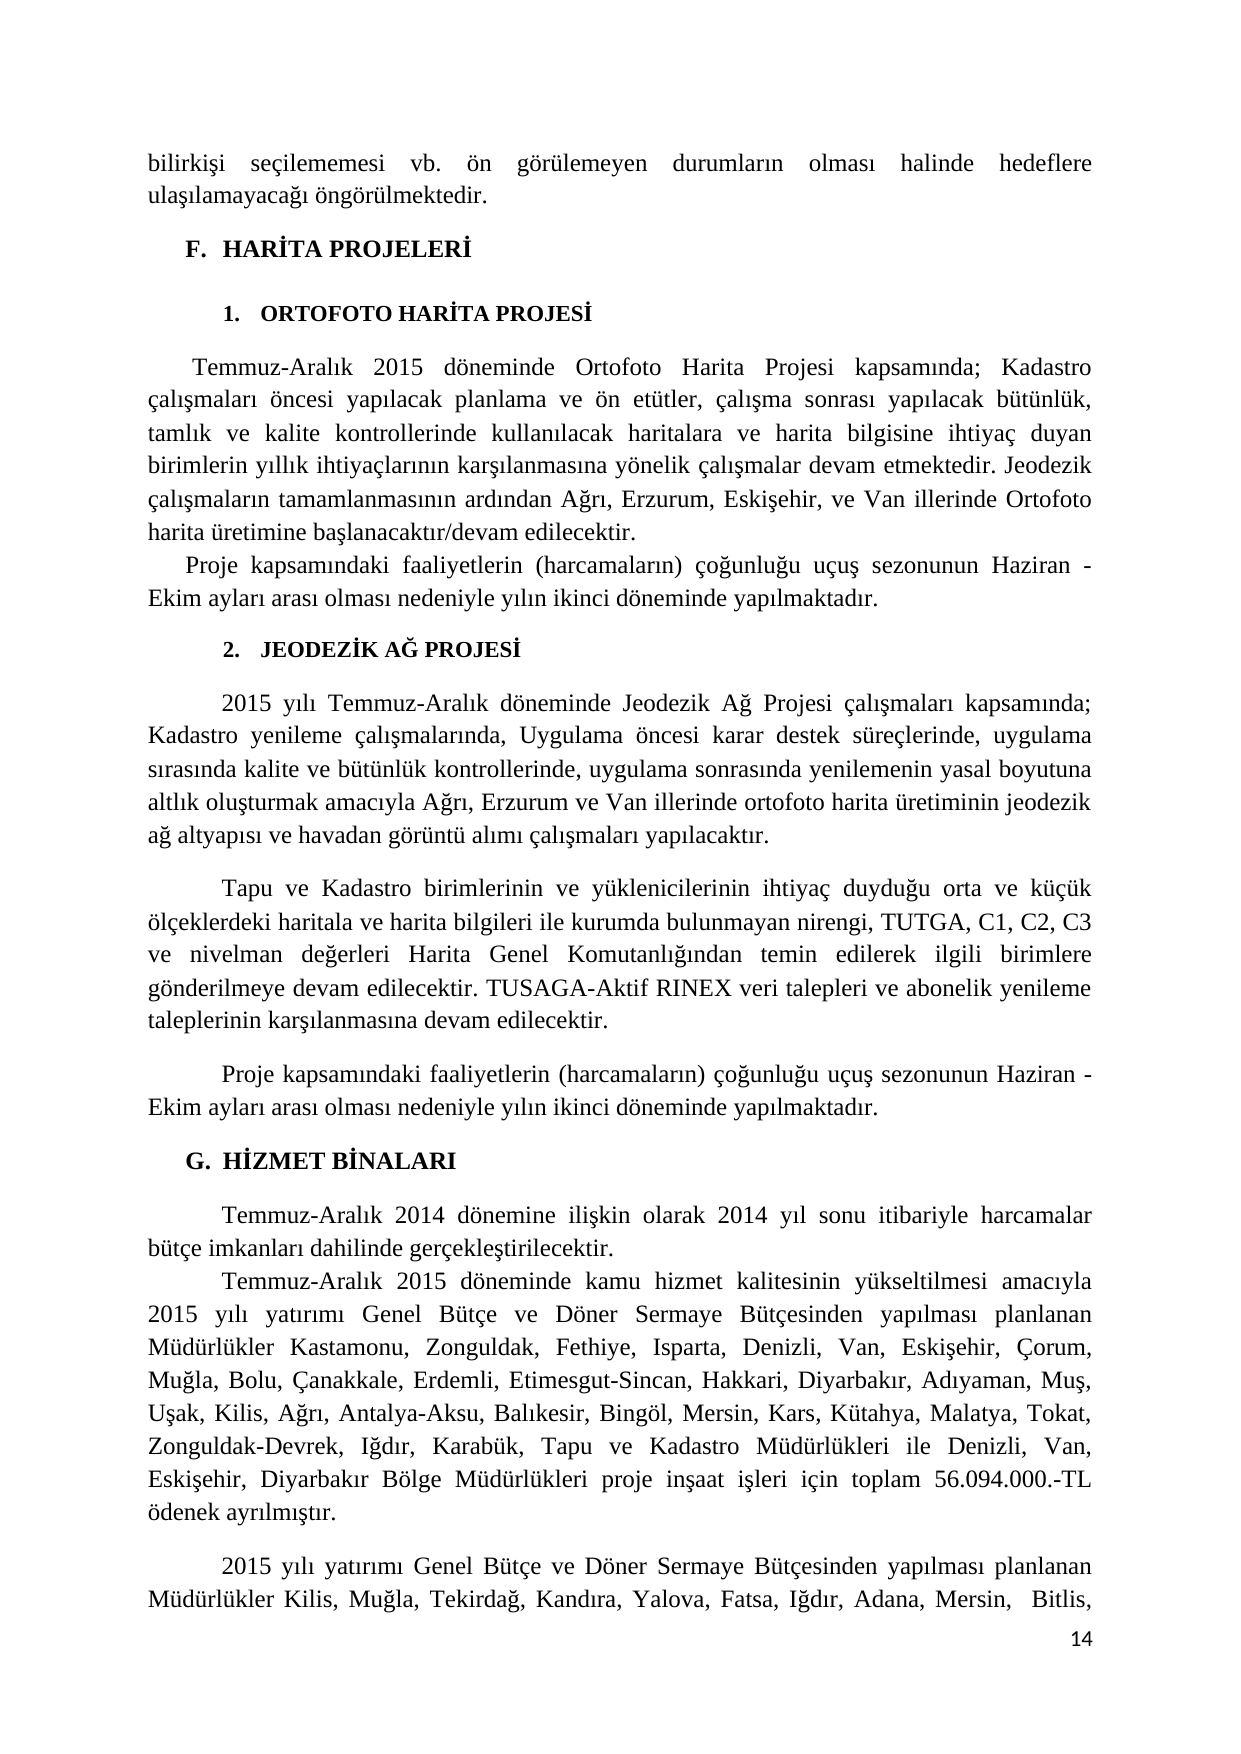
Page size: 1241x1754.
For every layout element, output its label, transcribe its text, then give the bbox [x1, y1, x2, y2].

text Proje kapsamındaki faaliyetlerin (harcamaların) çoğunluğu uçuş sezonunun Haziran -Ekim ayları arası olması nedeniyle yılın ikinci döneminde yapılmaktadır. [148, 1059, 1093, 1121]
text Temmuz-Aralık 2015 döneminde kamu hizmet kalitesinin yükseltilmesi amacıyla 2015 yılı yatırımı Genel Bütçe ve Döner Sermaye Bütçesinden yapılması planlanan Müdürlükler Kastamonu, Zonguldak, Fethiye, Isparta, Denizli, Van, Eskişehir, Çorum, Muğla, Bolu, Çanakkale, Erdemli, Etimesgut-Sincan, Hakkari, Diyarbakır, Adıyaman, Muş, Uşak, Kilis, Ağrı, Antalya-Aksu, Balıkesir, Bingöl, Mersin, Kars, Kütahya, Malatya, Tokat, Zonguldak-Devrek, Iğdır, Karabük, Tapu ve Kadastro Müdürlükleri ile Denizli, Van, Eskişehir, Diyarbakır Bölge Müdürlükleri proje inşaat işleri için toplam 56.094.000.-TL ödenek ayrılmıştır. [148, 1266, 1093, 1526]
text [148, 148, 1093, 209]
text Temmuz-Aralık 2015 döneminde Ortofoto Harita Projesi kapsamında; Kadastro çalışmaları öncesi yapılacak planlama ve ön etütler, çalışma sonrası yapılacak bütünlük, tamlık ve kalite kontrollerinde kullanılacak haritalara ve harita bilgisine ihtiyaç duyan birimlerin yıllık ihtiyaçlarının karşılanmasına yönelik çalışmalar devam etmektedir. Jeodezik çalışmaların tamamlanmasının ardından Ağrı, Erzurum, Eskişehir, ve Van illerinde Ortofoto harita üretimine başlanacaktır/devam edilecektir. [148, 352, 1093, 545]
list ORTOFOTO HARİTA PROJESİ [223, 301, 1093, 327]
list JEODEZİK AĞ PROJESİ [223, 637, 1093, 663]
list HARİTA PROJELERİ [185, 234, 1093, 263]
text 2015 yılı Temmuz-Aralık döneminde Jeodezik Ağ Projesi çalışmaları kapsamında; Kadastro yenileme çalışmalarında, Uygulama öncesi karar destek süreçlerinde, uygulama sırasında kalite ve bütünlük kontrollerinde, uygulama sonrasında yenilemenin yasal boyutuna altlık oluşturmak amacıyla Ağrı, Erzurum ve Van illerinde ortofoto harita üretiminin jeodezik ağ altyapısı ve havadan görüntü alımı çalışmaları yapılacaktır. [148, 688, 1093, 848]
text Tapu ve Kadastro birimlerinin ve yüklenicilerinin ihtiyaç duyduğu orta ve küçük ölçeklerdeki haritala ve harita bilgileri ile kurumda bulunmayan nirengi, TUTGA, C1, C2, C3 ve nivelman değerleri Harita Genel Komutanlığından temin edilerek ilgili birimlere gönderilmeye devam edilecektir. TUSAGA-Aktif RINEX veri talepleri ve abonelik yenileme taleplerinin karşılanmasına devam edilecektir. [148, 873, 1093, 1034]
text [148, 1551, 1093, 1613]
text Proje kapsamındaki faaliyetlerin (harcamaların) çoğunluğu uçuş sezonunun Haziran -Ekim ayları arası olması nedeniyle yılın ikinci döneminde yapılmaktadır. [148, 550, 1093, 611]
text Temmuz-Aralık 2014 dönemine ilişkin olarak 2014 yıl sonu itibariyle harcamalar bütçe imkanları dahilinde gerçekleştirilecektir. [148, 1200, 1093, 1262]
list HİZMET BİNALARI [185, 1146, 1093, 1175]
